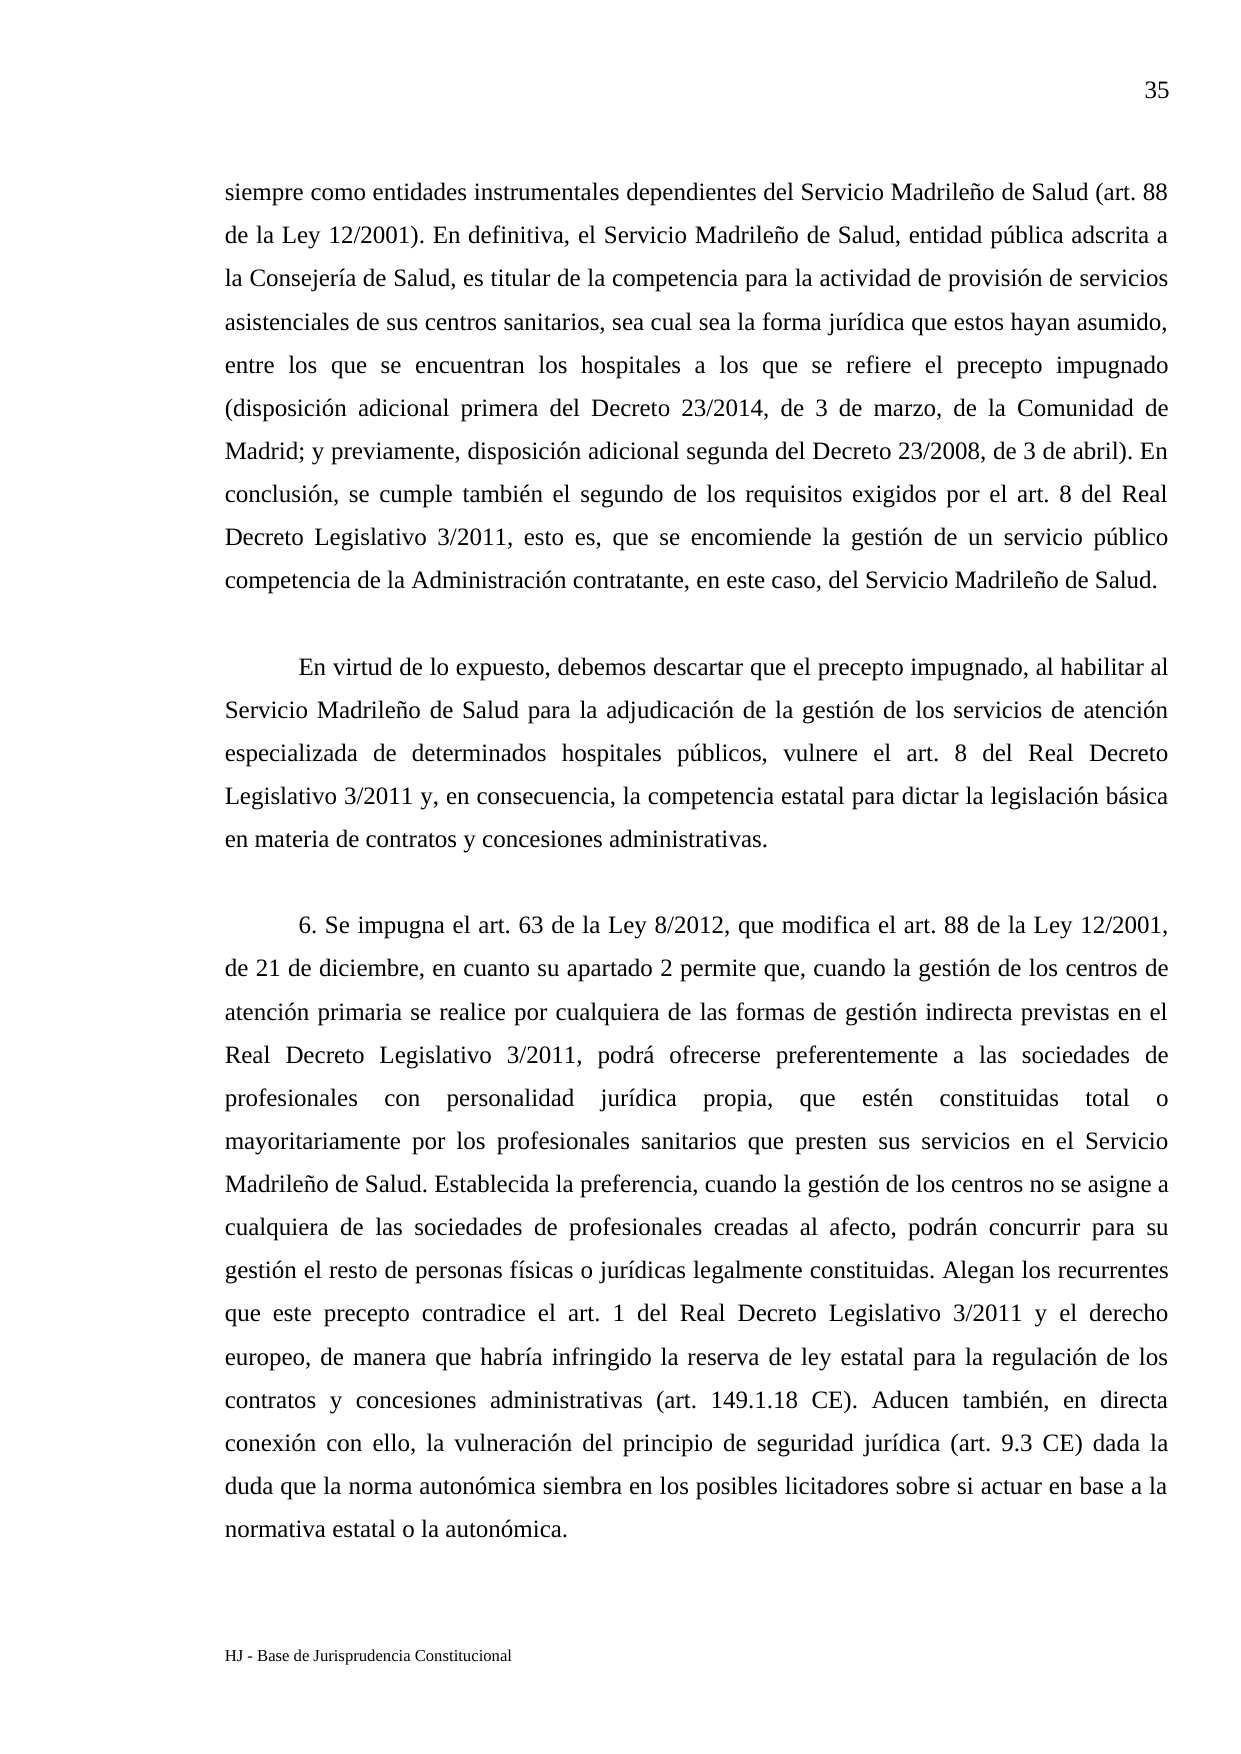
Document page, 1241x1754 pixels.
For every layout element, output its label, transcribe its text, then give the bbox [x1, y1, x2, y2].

text 6. Se impugna el art. 63 de la Ley 8/2012, que modifica el art. 88 de la Ley 12/2001, de 21 de diciembre, en cuanto su apartado 2 permite que, cuando la gestión de los centros de atención primaria se realice por cualquiera de las formas de gestión indirecta previstas en el Real Decreto Legislativo 3/2011, podrá ofrecerse preferentemente a las sociedades de profesionales con personalidad jurídica propia, que estén constituidas total o mayoritariamente por los profesionales sanitarios que presten sus servicios en el Servicio Madrileño de Salud. Establecida la preferencia, cuando la gestión de los centros no se asigne a cualquiera de las sociedades de profesionales creadas al afecto, podrán concurrir para su gestión el resto de personas físicas o jurídicas legalmente constituidas. Alegan los recurrentes que este precepto contradice el art. 1 del Real Decreto Legislativo 3/2011 y el derecho europeo, de manera que habría infringido la reserva de ley estatal para la regulación de los contratos y concesiones administrativas (art. 149.1.18 CE). Aducen también, en directa conexión con ello, la vulneración del principio de seguridad jurídica (art. 9.3 CE) dada la duda que la norma autonómica siembra en los posibles licitadores sobre si actuar en base a la normativa estatal o la autonómica. [224, 910, 1169, 1543]
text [224, 177, 1169, 594]
text En virtud de lo expuesto, debemos descartar que el precepto impugnado, al habilitar al Servicio Madrileño de Salud para la adjudicación de la gestión de los servicios de atención especializada de determinados hospitales públicos, vulnere el art. 8 del Real Decreto Legislativo 3/2011 y, en consecuencia, la competencia estatal para dictar la legislación básica en materia de contratos y concesiones administrativas. [224, 652, 1169, 853]
